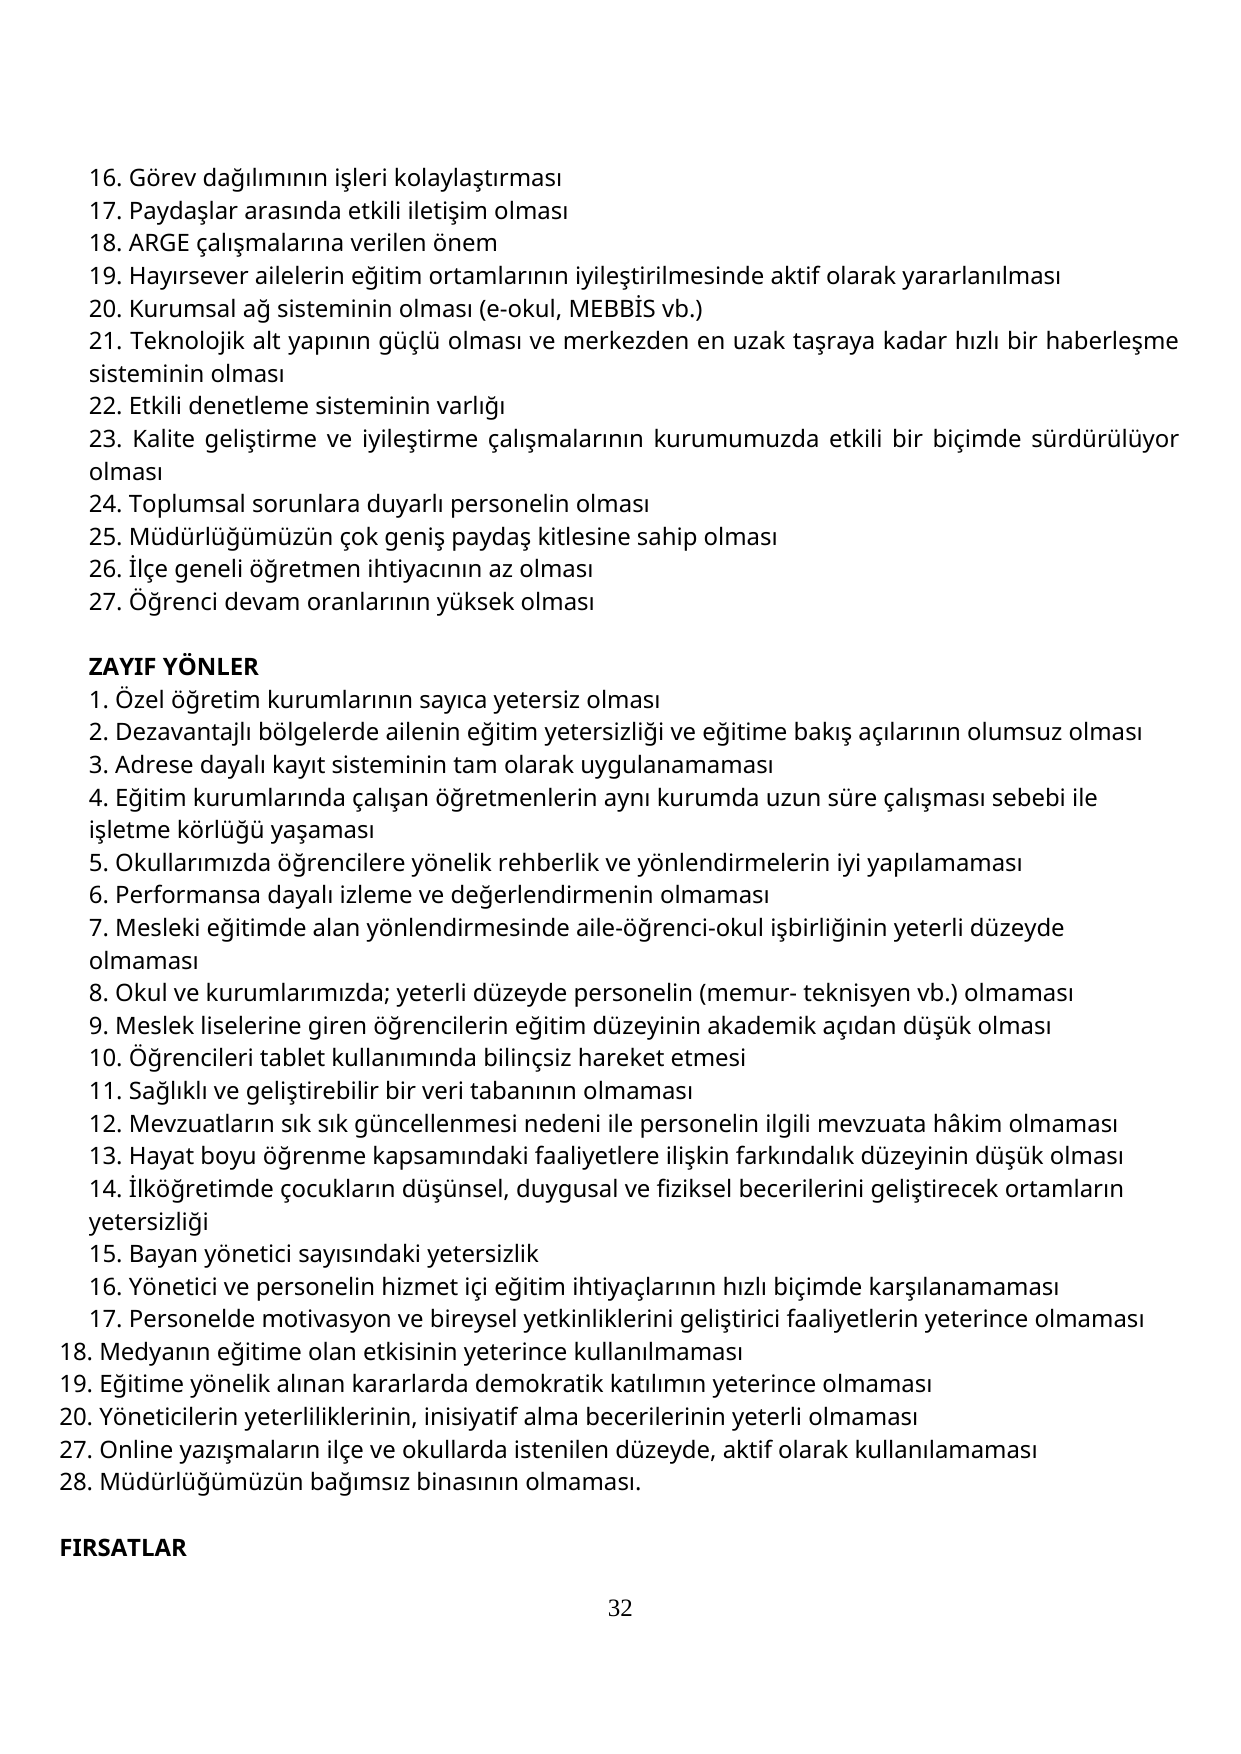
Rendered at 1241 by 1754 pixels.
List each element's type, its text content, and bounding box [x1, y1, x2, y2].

text FIRSATLAR [59, 1530, 1181, 1563]
text 6. Performansa dayalı izleme ve değerlendirmenin olmaması [89, 878, 1181, 911]
text 7. Mesleki eğitimde alan yönlendirmesinde aile-öğrenci-okul işbirliğinin yeterli düzeyde olmaması [89, 911, 1181, 976]
text 23. Kalite geliştirme ve iyileştirme çalışmalarının kurumumuzda etkili bir biçimde sürdürülüyor olması [89, 422, 1181, 487]
text ZAYIF YÖNLER [89, 650, 1181, 683]
text 5. Okullarımızda öğrencilere yönelik rehberlik ve yönlendirmelerin iyi yapılamaması [89, 846, 1181, 878]
text 15. Bayan yönetici sayısındaki yetersizlik [89, 1237, 1181, 1269]
text 27. Online yazışmaların ilçe ve okullarda istenilen düzeyde, aktif olarak kullanılamaması [59, 1432, 1181, 1465]
text 27. Öğrenci devam oranlarının yüksek olması [89, 585, 1181, 617]
text 20. Kurumsal ağ sisteminin olması (e-okul, MEBBİS vb.) [89, 291, 1181, 324]
text 11. Sağlıklı ve geliştirebilir bir veri tabanının olmaması [89, 1074, 1181, 1106]
text 1. Özel öğretim kurumlarının sayıca yetersiz olması [89, 683, 1181, 715]
text 10. Öğrencileri tablet kullanımında bilinçsiz hareket etmesi [89, 1041, 1181, 1074]
text 9. Meslek liselerine giren öğrencilerin eğitim düzeyinin akademik açıdan düşük olması [89, 1009, 1181, 1041]
text 21. Teknolojik alt yapının güçlü olması ve merkezden en uzak taşraya kadar hızlı bir haberleşme sisteminin olması [89, 324, 1181, 389]
text 12. Mevzuatların sık sık güncellenmesi nedeni ile personelin ilgili mevzuata hâkim olmaması [89, 1106, 1181, 1139]
text 24. Toplumsal sorunlara duyarlı personelin olması [89, 487, 1181, 519]
text 3. Adrese dayalı kayıt sisteminin tam olarak uygulanamaması [89, 748, 1181, 780]
text 16. Yönetici ve personelin hizmet içi eğitim ihtiyaçlarının hızlı biçimde karşılanamaması [89, 1269, 1181, 1302]
text 2. Dezavantajlı bölgelerde ailenin eğitim yetersizliği ve eğitime bakış açılarının olumsuz olması [89, 715, 1181, 748]
text 16. Görev dağılımının işleri kolaylaştırması [89, 161, 1181, 193]
text 19. Eğitime yönelik alınan kararlarda demokratik katılımın yeterince olmaması [59, 1367, 1181, 1400]
text 14. İlköğretimde çocukların düşünsel, duygusal ve fiziksel becerilerini geliştirecek ortamların yetersizliği [89, 1172, 1181, 1237]
text 19. Hayırsever ailelerin eğitim ortamlarının iyileştirilmesinde aktif olarak yararlanılması [89, 259, 1181, 291]
text 17. Paydaşlar arasında etkili iletişim olması [89, 193, 1181, 226]
text 20. Yöneticilerin yeterliliklerinin, inisiyatif alma becerilerinin yeterli olmaması [59, 1400, 1181, 1432]
text 26. İlçe geneli öğretmen ihtiyacının az olması [89, 552, 1181, 585]
text 18. ARGE çalışmalarına verilen önem [89, 226, 1181, 259]
text 25. Müdürlüğümüzün çok geniş paydaş kitlesine sahip olması [89, 519, 1181, 552]
text 17. Personelde motivasyon ve bireysel yetkinliklerini geliştirici faaliyetlerin yeterince olmaması [89, 1302, 1181, 1335]
text 22. Etkili denetleme sisteminin varlığı [89, 389, 1181, 422]
text 4. Eğitim kurumlarında çalışan öğretmenlerin aynı kurumda uzun süre çalışması sebebi ile işletme körlüğü yaşaması [89, 780, 1181, 846]
text 18. Medyanın eğitime olan etkisinin yeterince kullanılmaması [59, 1335, 1181, 1367]
text 13. Hayat boyu öğrenme kapsamındaki faaliyetlere ilişkin farkındalık düzeyinin düşük olması [89, 1139, 1181, 1172]
text 28. Müdürlüğümüzün bağımsız binasının olmaması. [59, 1465, 1181, 1498]
text 8. Okul ve kurumlarımızda; yeterli düzeyde personelin (memur- teknisyen vb.) olmaması [89, 976, 1181, 1009]
